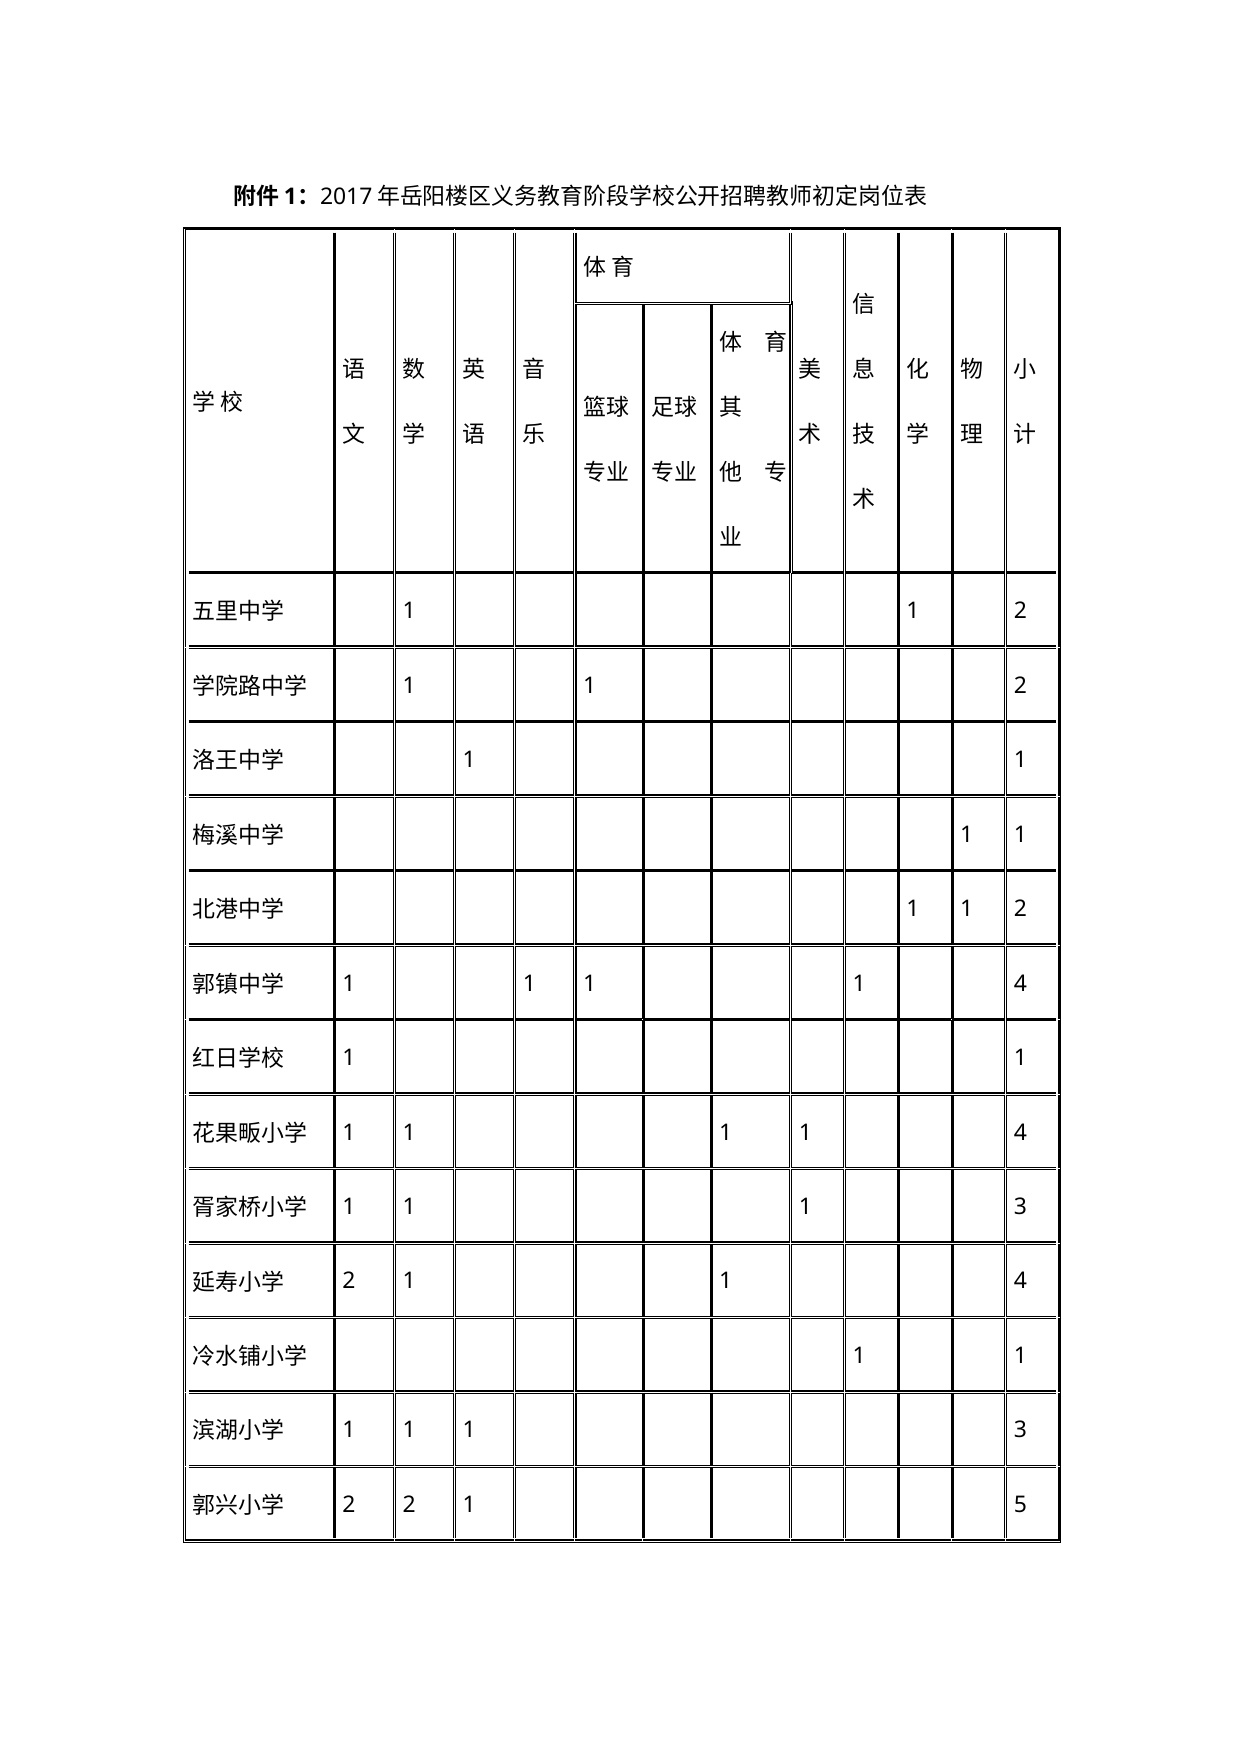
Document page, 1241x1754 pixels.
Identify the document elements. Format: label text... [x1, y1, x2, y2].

table_cell [645, 574, 710, 645]
table_cell 2 [1007, 869, 1058, 943]
table_cell [645, 1245, 710, 1316]
table_cell [577, 1319, 642, 1390]
table_cell [846, 1394, 897, 1465]
table_cell [645, 1021, 710, 1092]
table_cell 北港中学 [186, 869, 333, 943]
table_cell [456, 1245, 513, 1316]
table_cell [792, 1245, 843, 1316]
table_cell [516, 1170, 573, 1241]
table_cell [456, 574, 513, 645]
table_cell 郭兴小学 [184, 1465, 334, 1539]
table_cell [900, 1319, 951, 1390]
table_cell 郭镇中学 [186, 943, 333, 1018]
table_cell [456, 649, 513, 720]
table_header 小 计 [1006, 230, 1058, 571]
table_cell [577, 574, 642, 645]
table_cell 1 [792, 1170, 843, 1241]
table_cell [846, 649, 897, 720]
table_cell 3 [1007, 1390, 1059, 1465]
table_cell 2 [334, 1468, 394, 1539]
table_cell [645, 798, 710, 869]
table_cell 篮球 专业 [577, 305, 642, 571]
table_cell [713, 1394, 789, 1465]
table_cell [900, 1394, 951, 1465]
table_cell [396, 947, 453, 1018]
table_cell [792, 649, 843, 720]
table_cell 红日学校 [184, 1018, 333, 1092]
table_cell [456, 1170, 513, 1241]
table_cell 1 [846, 947, 897, 1018]
table_cell 体育其 他专业 [713, 305, 789, 571]
table_cell [336, 574, 393, 645]
table_cell [846, 1021, 897, 1092]
table_cell 2 [1007, 645, 1059, 720]
table_cell [954, 1245, 1004, 1316]
table_cell [577, 1394, 642, 1465]
table_cell [336, 872, 393, 943]
table_cell 1 [1007, 720, 1058, 794]
table_cell [516, 798, 573, 869]
table_cell [792, 1021, 843, 1092]
table_cell 1 [336, 947, 393, 1018]
table_header 数 学 [395, 230, 455, 571]
table_cell 1 [1007, 1018, 1059, 1092]
table_cell [516, 1245, 573, 1316]
table_cell [711, 1468, 791, 1539]
table_cell 4 [1007, 943, 1059, 1018]
table_cell [713, 1021, 789, 1092]
table_cell [516, 872, 573, 943]
table_cell 胥家桥小学 [184, 1167, 334, 1241]
table_cell [954, 574, 1004, 645]
table_cell [456, 947, 513, 1018]
table_cell [577, 1170, 642, 1241]
table_cell [336, 1319, 393, 1390]
table_cell 冷水铺小学 [184, 1316, 334, 1390]
table_cell [898, 1468, 952, 1539]
table_cell [713, 872, 789, 943]
table_cell [846, 1245, 897, 1316]
table_cell [846, 1096, 897, 1167]
table_cell 1 [336, 1021, 393, 1092]
table_header 语 文 [334, 230, 394, 571]
table_cell [456, 798, 513, 869]
table_cell 1 [900, 872, 951, 943]
table_cell 1 [846, 1319, 897, 1390]
table_cell [792, 1319, 843, 1390]
table_cell [456, 1319, 513, 1390]
table_header 音 乐 [515, 229, 575, 571]
table_cell [515, 1465, 575, 1539]
table_cell [516, 1021, 573, 1092]
table_cell [846, 574, 897, 645]
table_cell [516, 1319, 573, 1390]
table_cell [954, 723, 1004, 794]
table_cell [336, 723, 393, 794]
table_cell 梅溪中学 [186, 794, 333, 869]
table_cell 5 [1006, 1465, 1059, 1539]
table_cell 足球 专业 [645, 305, 710, 571]
table_cell 1 [954, 872, 1004, 943]
table_header 英 语 [455, 230, 515, 571]
table_cell [954, 1319, 1004, 1390]
table_cell 2 [1007, 571, 1058, 645]
table_cell [516, 1096, 573, 1167]
table_cell [954, 649, 1004, 720]
table_cell [645, 649, 710, 720]
table_cell [645, 1170, 710, 1241]
table_cell [456, 1021, 513, 1092]
table_cell [575, 1468, 643, 1539]
table_cell [713, 798, 789, 869]
table_cell [900, 1245, 951, 1316]
table_cell 1 [396, 1245, 453, 1316]
table_cell [645, 947, 710, 1018]
table_cell [900, 1021, 951, 1092]
table_cell 滨湖小学 [186, 1390, 333, 1465]
table_cell [516, 723, 573, 794]
table_cell 花果畈小学 [186, 1092, 333, 1167]
table_cell [900, 1096, 951, 1167]
table_cell [713, 1170, 789, 1241]
table_cell [845, 1468, 898, 1539]
table_cell 五里中学 [186, 571, 333, 645]
table_cell [396, 723, 453, 794]
table_cell [713, 574, 789, 645]
table_cell [396, 872, 453, 943]
table_cell 1 [1007, 794, 1059, 869]
table_cell [954, 1394, 1004, 1465]
table_cell 1 [577, 649, 642, 720]
table_cell [954, 1170, 1004, 1241]
table_cell [900, 723, 951, 794]
text 附件1：2017年岳阳楼区义务教育阶段学校公开招聘教师初定岗位表 [187, 162, 1053, 227]
table_cell 1 [577, 947, 642, 1018]
table_cell 1 [336, 1394, 393, 1465]
table_cell [846, 798, 897, 869]
table_cell 1 [455, 1468, 515, 1539]
table_cell 学院路中学 [186, 645, 333, 720]
table_cell [645, 1319, 710, 1390]
table_cell 1 [792, 1096, 843, 1167]
table_cell 1 [456, 723, 513, 794]
table_cell 1 [900, 574, 951, 645]
table_cell [792, 574, 843, 645]
table_cell [456, 1096, 513, 1167]
table_cell [336, 798, 393, 869]
table_cell 1 [954, 798, 1004, 869]
table_cell [396, 1319, 453, 1390]
table_cell [645, 1394, 710, 1465]
table_cell [396, 798, 453, 869]
table_cell 3 [1006, 1167, 1059, 1241]
table_cell 2 [395, 1468, 455, 1539]
table_cell [713, 649, 789, 720]
table_cell [900, 1170, 951, 1241]
table_cell [900, 649, 951, 720]
table_cell [954, 1021, 1004, 1092]
table_cell 4 [1007, 1092, 1059, 1167]
table_cell 1 [713, 1245, 789, 1316]
table_cell [713, 1319, 789, 1390]
table_cell 1 [396, 1394, 453, 1465]
table_cell 1 [396, 1170, 453, 1241]
table_header 体 育 [575, 230, 791, 301]
table_cell [900, 798, 951, 869]
table_cell [792, 1394, 843, 1465]
table_header 美 术 [791, 230, 844, 571]
table_header 物 理 [952, 230, 1006, 571]
table_cell [954, 947, 1004, 1018]
table_cell 2 [336, 1245, 393, 1316]
table_cell [846, 723, 897, 794]
table_cell [645, 872, 710, 943]
table_cell 1 [336, 1096, 393, 1167]
table_cell [456, 872, 513, 943]
table_header 化 学 [898, 229, 952, 571]
table_cell [645, 1096, 710, 1167]
table_header 学 校 [186, 230, 334, 571]
table_cell [792, 947, 843, 1018]
table_cell 1 [1006, 1316, 1059, 1390]
table_cell [396, 1021, 453, 1092]
table_cell [577, 1096, 642, 1167]
table_cell [577, 872, 642, 943]
table_cell [792, 723, 843, 794]
table_cell 1 [336, 1170, 393, 1241]
table_cell [643, 1468, 711, 1539]
table_cell [336, 649, 393, 720]
table_header 信息技术 [845, 230, 898, 571]
table_cell 1 [396, 574, 453, 645]
table_cell [713, 723, 789, 794]
table_cell 1 [396, 649, 453, 720]
table_cell 洛王中学 [186, 720, 333, 794]
table_cell [577, 1245, 642, 1316]
table_cell [645, 723, 710, 794]
table_cell [954, 1096, 1004, 1167]
table_cell [791, 1468, 844, 1539]
table_cell 1 [713, 1096, 789, 1167]
table_cell [792, 798, 843, 869]
table_cell [516, 1394, 573, 1465]
table_cell 1 [396, 1096, 453, 1167]
table_cell [516, 649, 573, 720]
table_cell [577, 723, 642, 794]
table_cell [713, 947, 789, 1018]
table_cell [900, 947, 951, 1018]
table_cell [577, 798, 642, 869]
table_cell 1 [456, 1394, 513, 1465]
table_cell 1 [516, 947, 573, 1018]
table_cell [846, 872, 897, 943]
table_cell [846, 1170, 897, 1241]
table_cell [516, 574, 573, 645]
table_cell [792, 872, 843, 943]
table_cell [952, 1468, 1006, 1539]
table_cell 延寿小学 [186, 1241, 333, 1316]
table_cell 4 [1007, 1241, 1059, 1316]
table_cell [577, 1021, 642, 1092]
